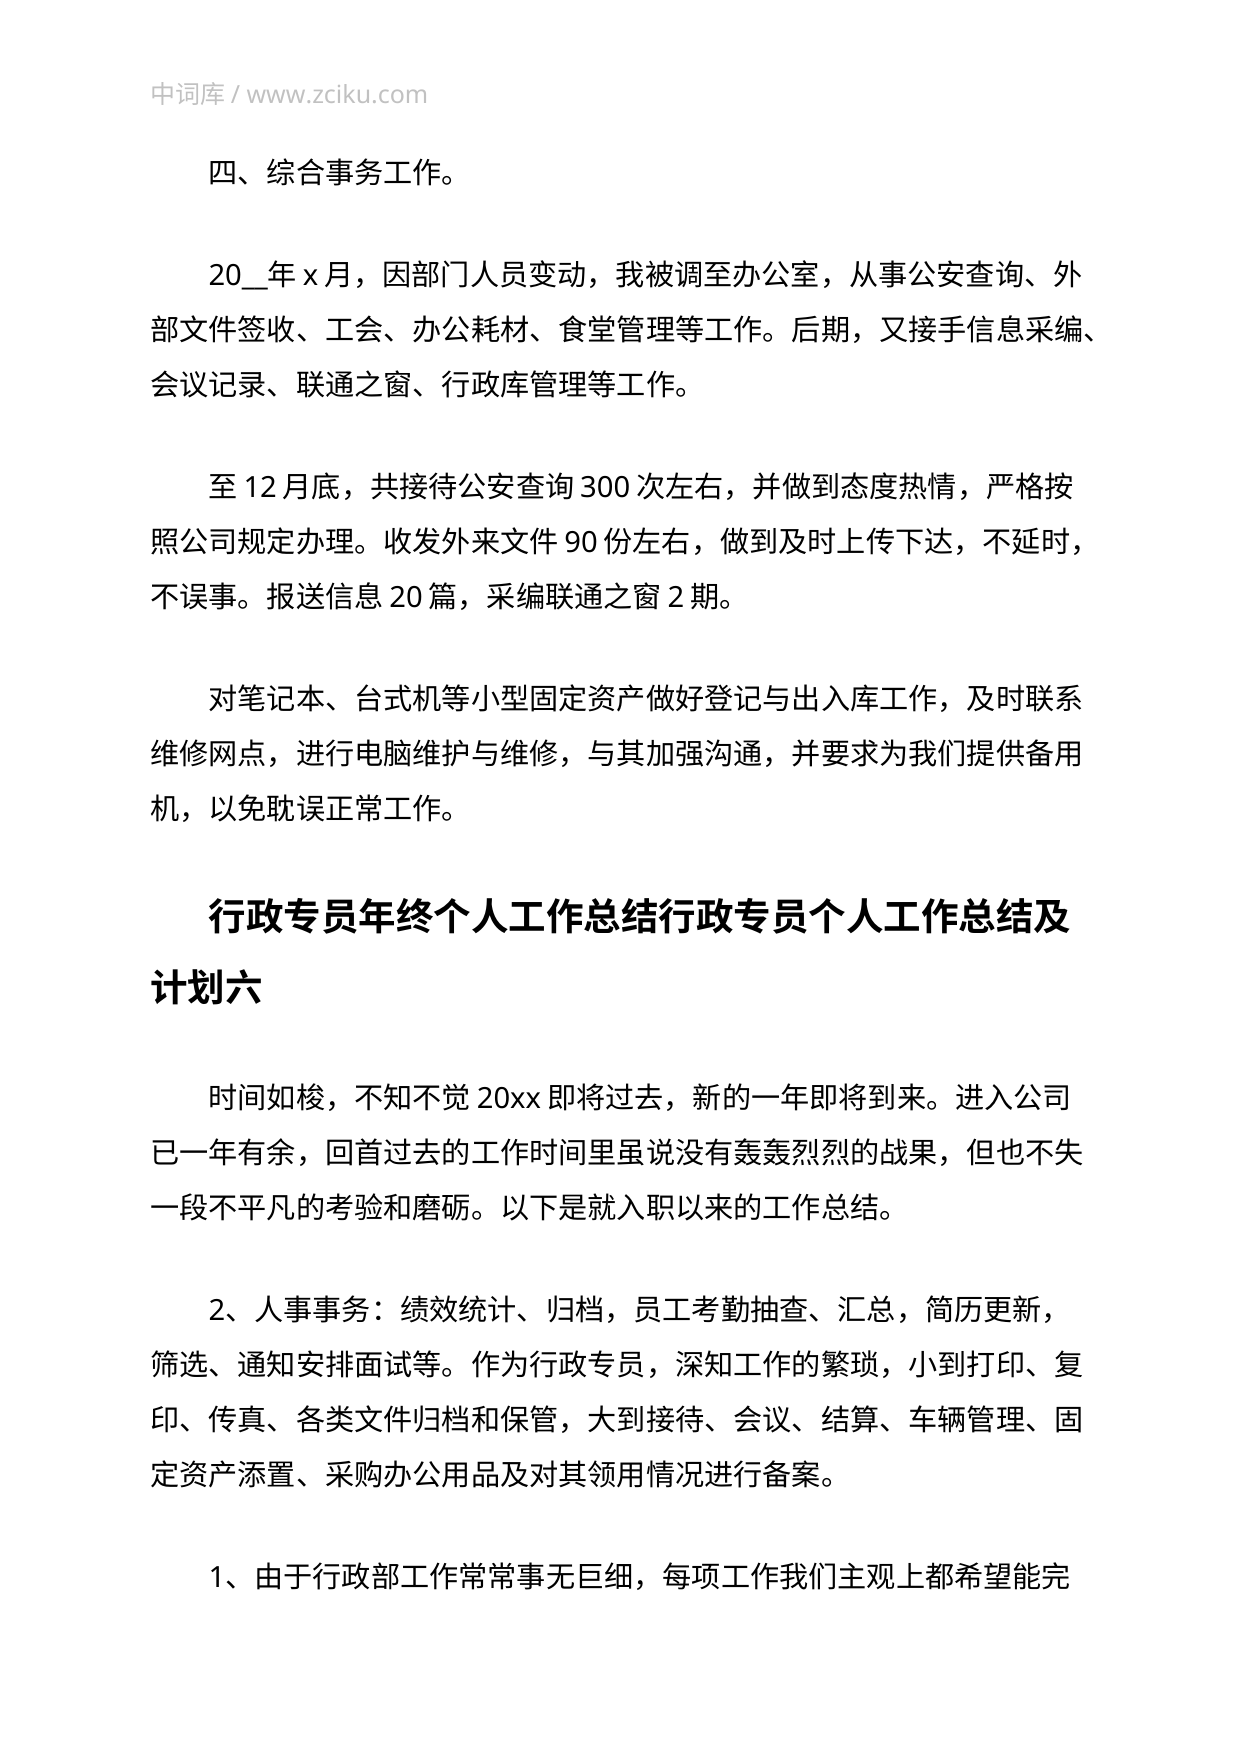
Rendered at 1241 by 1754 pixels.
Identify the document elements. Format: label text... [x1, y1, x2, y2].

text 2、人事事务：绩效统计、归档，员工考勤抽查、汇总，简历更新，筛选、通知安排面试等。作为行政专员，深知工作的繁琐，小到打印、复印、传真、各类文件归档和保管，大到接待、会议、结算、车辆管理、固定资产添置、采购办公用品及对其领用情况进行备案。 [150, 1287, 1090, 1494]
text 20__年x月，因部门人员变动，我被调至办公室，从事公安查询、外部文件签收、工会、办公耗材、食堂管理等工作。后期，又接手信息采编、会议记录、联通之窗、行政库管理等工作。 [150, 252, 1090, 404]
text 四、综合事务工作。 [150, 150, 1090, 192]
text 对笔记本、台式机等小型固定资产做好登记与出入库工作，及时联系维修网点，进行电脑维护与维修，与其加强沟通，并要求为我们提供备用机，以免耽误正常工作。 [150, 675, 1090, 827]
text 时间如梭，不知不觉20xx即将过去，新的一年即将到来。进入公司已一年有余，回首过去的工作时间里虽说没有轰轰烈烈的战果，但也不失一段不平凡的考验和磨砺。以下是就入职以来的工作总结。 [150, 1075, 1090, 1227]
text 至12月底，共接待公安查询300次左右，并做到态度热情，严格按照公司规定办理。收发外来文件90份左右，做到及时上传下达，不延时，不误事。报送信息20篇，采编联通之窗2期。 [150, 463, 1090, 616]
text 行政专员年终个人工作总结行政专员个人工作总结及计划六 [150, 887, 1090, 1012]
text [150, 1553, 1090, 1596]
